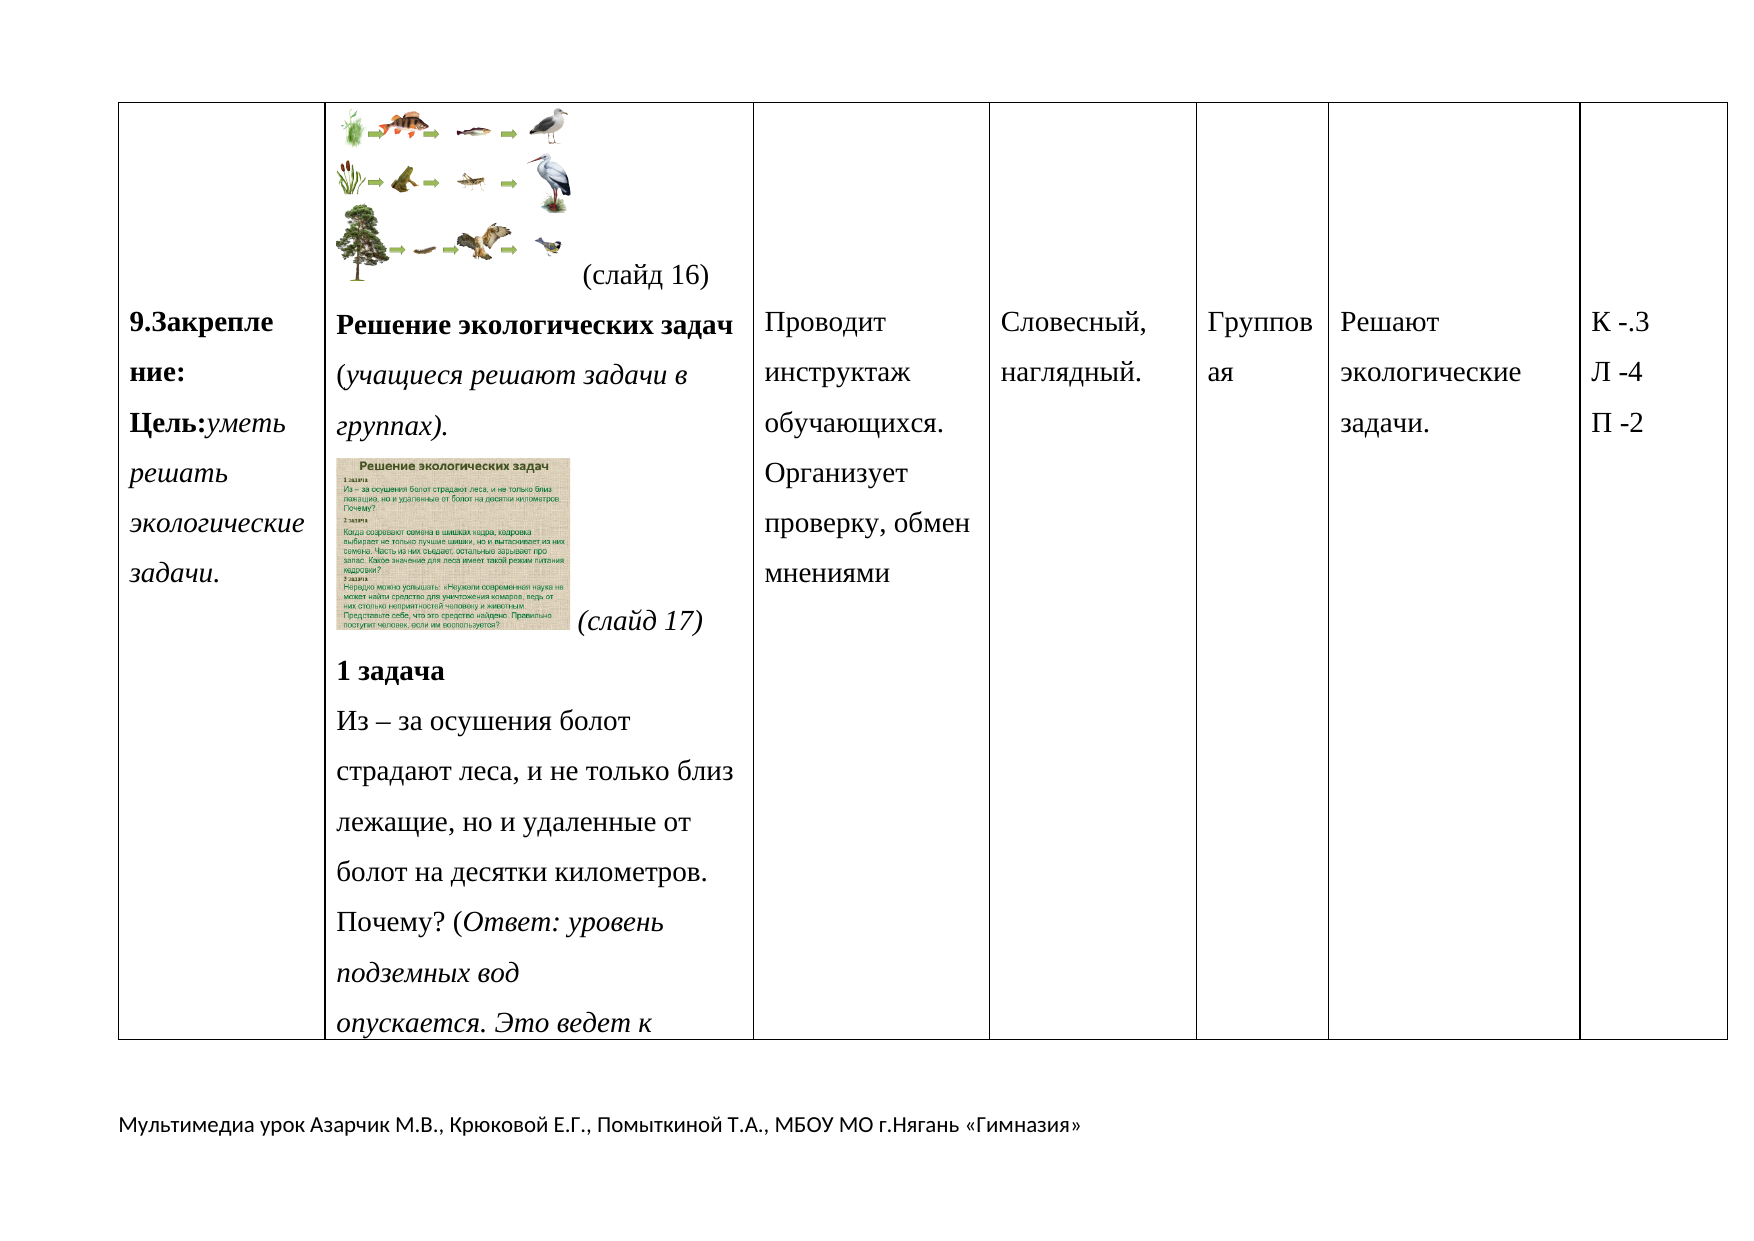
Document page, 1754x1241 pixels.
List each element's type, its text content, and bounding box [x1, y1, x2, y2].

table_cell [1581, 103, 1727, 1039]
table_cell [1329, 103, 1579, 1039]
picture [336, 458, 571, 630]
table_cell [990, 103, 1196, 1039]
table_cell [119, 103, 324, 1039]
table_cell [754, 103, 989, 1039]
table_cell Групповая Групповая [1197, 103, 1328, 1039]
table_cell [326, 103, 753, 1039]
